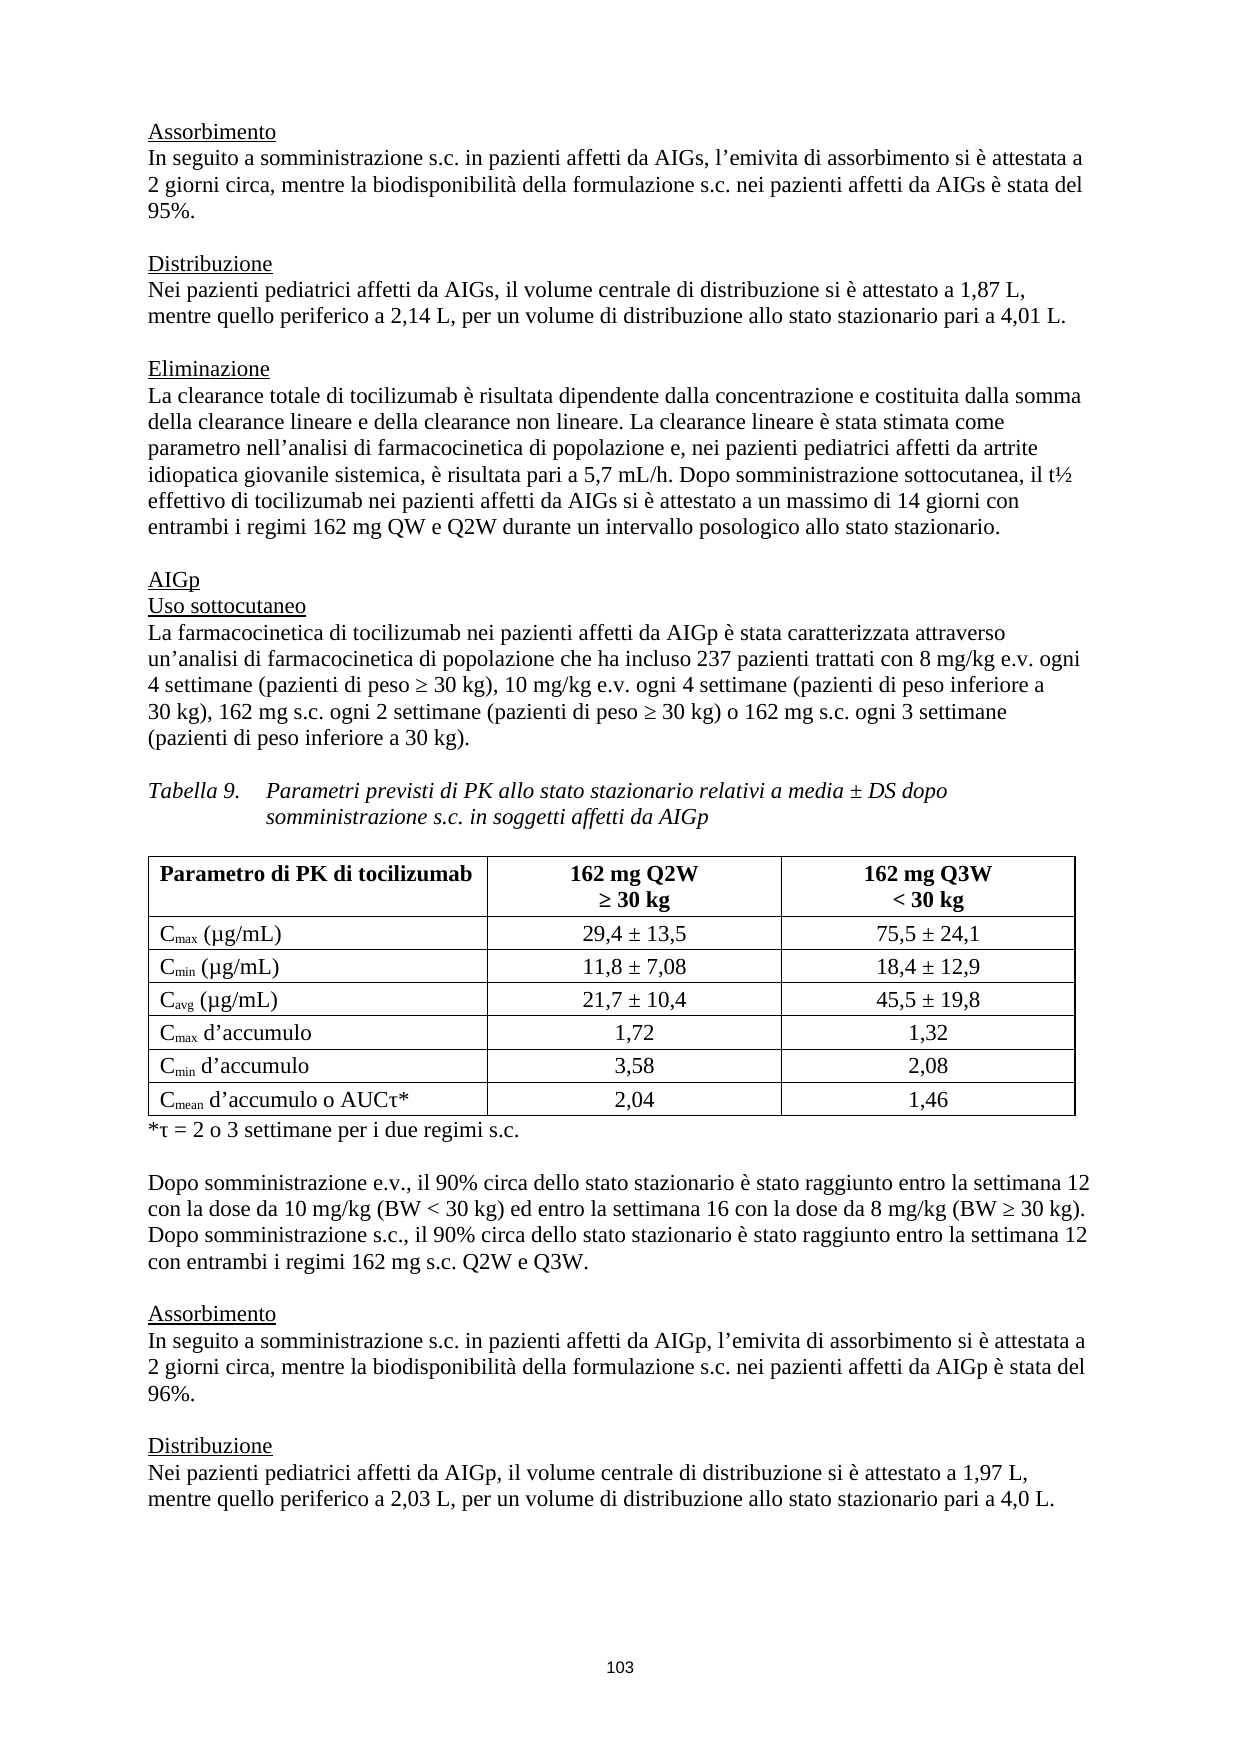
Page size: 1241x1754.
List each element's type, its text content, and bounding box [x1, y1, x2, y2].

text Assorbimento [148, 118, 1092, 144]
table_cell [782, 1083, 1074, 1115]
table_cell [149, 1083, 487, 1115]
text La clearance totale di tocilizumab è risultata dipendente dalla concentrazione e costituita dalla somma della clearance lineare e della clearance non lineare. La clearance lineare è stata stimata come parametro nell’analisi di farmacocinetica di popolazione e, nei pazienti pediatrici affetti da artrite idiopatica giovanile sistemica, è risultata pari a 5,7 mL/h. Dopo somministrazione sottocutanea, il t½ effettivo di tocilizumab nei pazienti affetti da AIGs si è attestato a un massimo di 14 giorni con entrambi i regimi 162 mg QW e Q2W durante un intervallo posologico allo stato stazionario. [148, 382, 1092, 540]
text AIGp [148, 566, 1092, 592]
text *τ = 2 o 3 settimane per i due regimi s.c. [148, 1116, 1092, 1142]
text Tabella 9. Parametri previsti di PK allo stato stazionario relativi a media ± DS dopo somministrazione s.c. in soggetti affetti da AIGp [148, 777, 1092, 830]
text La farmacocinetica di tocilizumab nei pazienti affetti da AIGp è stata caratterizzata attraverso un’analisi di farmacocinetica di popolazione che ha incluso 237 pazienti trattati con 8 mg/kg e.v. ogni 4 settimane (pazienti di peso ≥ 30 kg), 10 mg/kg e.v. ogni 4 settimane (pazienti di peso inferiore a 30 kg), 162 mg s.c. ogni 2 settimane (pazienti di peso ≥ 30 kg) o 162 mg s.c. ogni 3 settimane (pazienti di peso inferiore a 30 kg). [148, 619, 1092, 751]
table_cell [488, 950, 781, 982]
text Assorbimento [148, 1301, 1092, 1327]
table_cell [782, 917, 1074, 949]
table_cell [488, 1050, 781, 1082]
text In seguito a somministrazione s.c. in pazienti affetti da AIGs, l’emivita di assorbimento si è attestata a 2 giorni circa, mentre la biodisponibilità della formulazione s.c. nei pazienti affetti da AIGs è stata del 95%. [148, 144, 1092, 223]
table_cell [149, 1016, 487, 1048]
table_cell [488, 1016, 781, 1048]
text Uso sottocutaneo [148, 592, 1092, 619]
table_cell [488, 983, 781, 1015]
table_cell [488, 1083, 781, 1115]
text Eliminazione [148, 355, 1092, 382]
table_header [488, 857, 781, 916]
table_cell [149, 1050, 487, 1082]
text Nei pazienti pediatrici affetti da AIGs, il volume centrale di distribuzione si è attestato a 1,87 L, mentre quello periferico a 2,14 L, per un volume di distribuzione allo stato stazionario pari a 4,01 L. [148, 276, 1092, 329]
text Dopo somministrazione e.v., il 90% circa dello stato stazionario è stato raggiunto entro la settimana 12 con la dose da 10 mg/kg (BW < 30 kg) ed entro la settimana 16 con la dose da 8 mg/kg (BW ≥ 30 kg). Dopo somministrazione s.c., il 90% circa dello stato stazionario è stato raggiunto entro la settimana 12 con entrambi i regimi 162 mg s.c. Q2W e Q3W. [148, 1169, 1092, 1274]
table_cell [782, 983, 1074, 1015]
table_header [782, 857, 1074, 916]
text In seguito a somministrazione s.c. in pazienti affetti da AIGp, l’emivita di assorbimento si è attestata a 2 giorni circa, mentre la biodisponibilità della formulazione s.c. nei pazienti affetti da AIGp è stata del 96%. [148, 1327, 1092, 1406]
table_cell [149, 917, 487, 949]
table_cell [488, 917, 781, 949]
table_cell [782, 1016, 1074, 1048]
text Distribuzione [148, 1432, 1092, 1459]
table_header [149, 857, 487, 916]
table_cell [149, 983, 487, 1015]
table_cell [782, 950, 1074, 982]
text Nei pazienti pediatrici affetti da AIGp, il volume centrale di distribuzione si è attestato a 1,97 L, mentre quello periferico a 2,03 L, per un volume di distribuzione allo stato stazionario pari a 4,0 L. [148, 1459, 1092, 1511]
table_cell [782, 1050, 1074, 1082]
text Distribuzione [148, 250, 1092, 276]
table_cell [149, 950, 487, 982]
